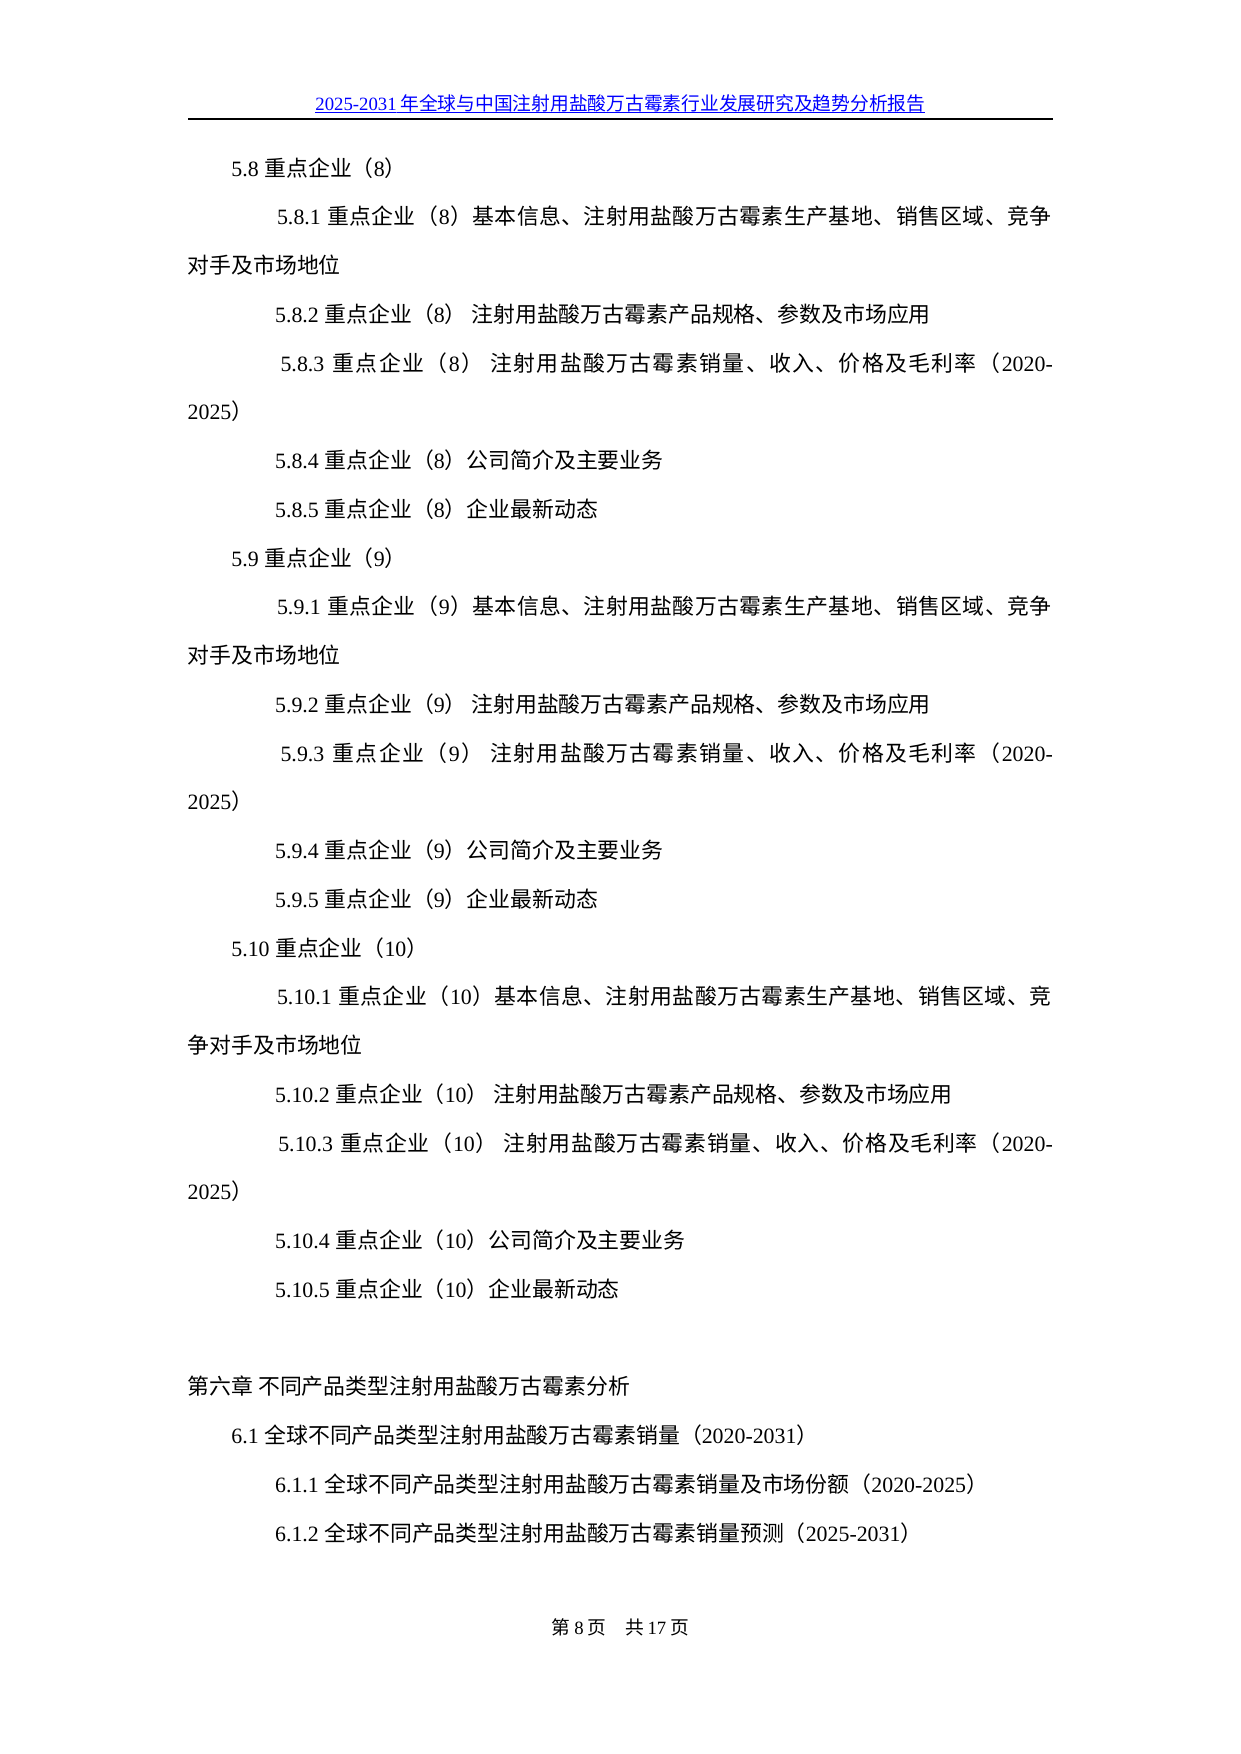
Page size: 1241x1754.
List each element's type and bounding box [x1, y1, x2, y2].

text [187, 150, 1053, 1548]
